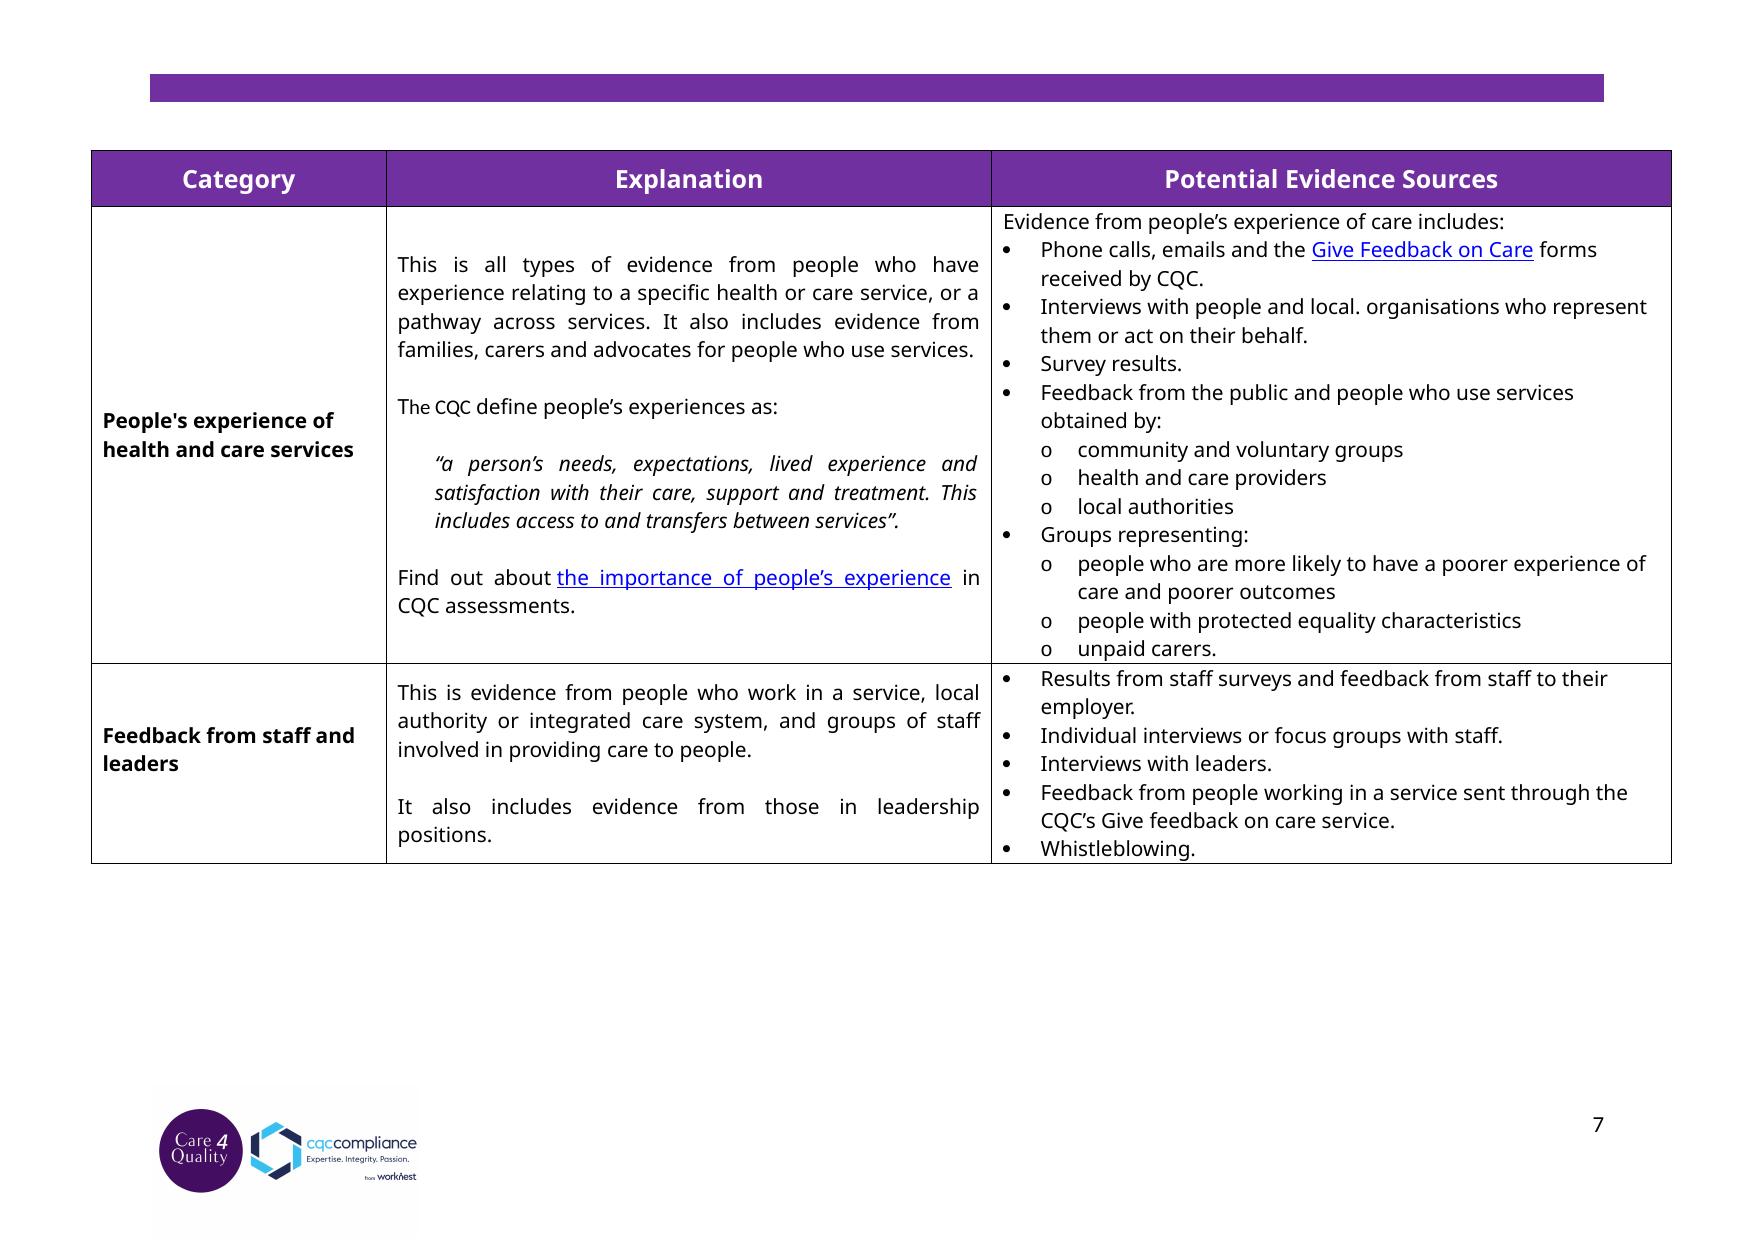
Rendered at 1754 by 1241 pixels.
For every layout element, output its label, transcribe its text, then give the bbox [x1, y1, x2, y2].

table_cell Evidence from people’s experience of care includes: Phone calls, emails and the Give Feedback on Care forms received by CQC. Interviews with people and local. organisations who represent them or act on their behalf. Survey results. Feedback from the public and people who use services obtained by: community and voluntary groups health and care providers local authorities Groups representing: people who are more likely to have a poorer experience of care and poorer outcomes people with protected equality characteristics unpaid carers. [992, 207, 1671, 663]
picture [150, 1085, 421, 1238]
table_header Category [92, 151, 386, 206]
table_cell Feedback from staff and leaders [92, 664, 386, 863]
table_header Potential Evidence Sources [992, 151, 1671, 206]
table_cell People's experience of health and care services [92, 207, 386, 663]
table_header Explanation [387, 151, 991, 206]
table_cell This is all types of evidence from people who have experience relating to a specific health or care service, or a pathway across services. It also includes evidence from families, carers and advocates for people who use services. The CQC define people’s experiences as: “a person’s needs, expectations, lived experience and satisfaction with their care, support and treatment. This includes access to and transfers between services”. Find out about the importance of people’s experience in CQC assessments. [387, 207, 991, 663]
table_cell Results from staff surveys and feedback from staff to their employer. Individual interviews or focus groups with staff. Interviews with leaders. Feedback from people working in a service sent through the CQC’s Give feedback on care service. Whistleblowing. [992, 664, 1671, 863]
table_cell This is evidence from people who work in a service, local authority or integrated care system, and groups of staff involved in providing care to people. It also includes evidence from those in leadership positions. [387, 664, 991, 863]
